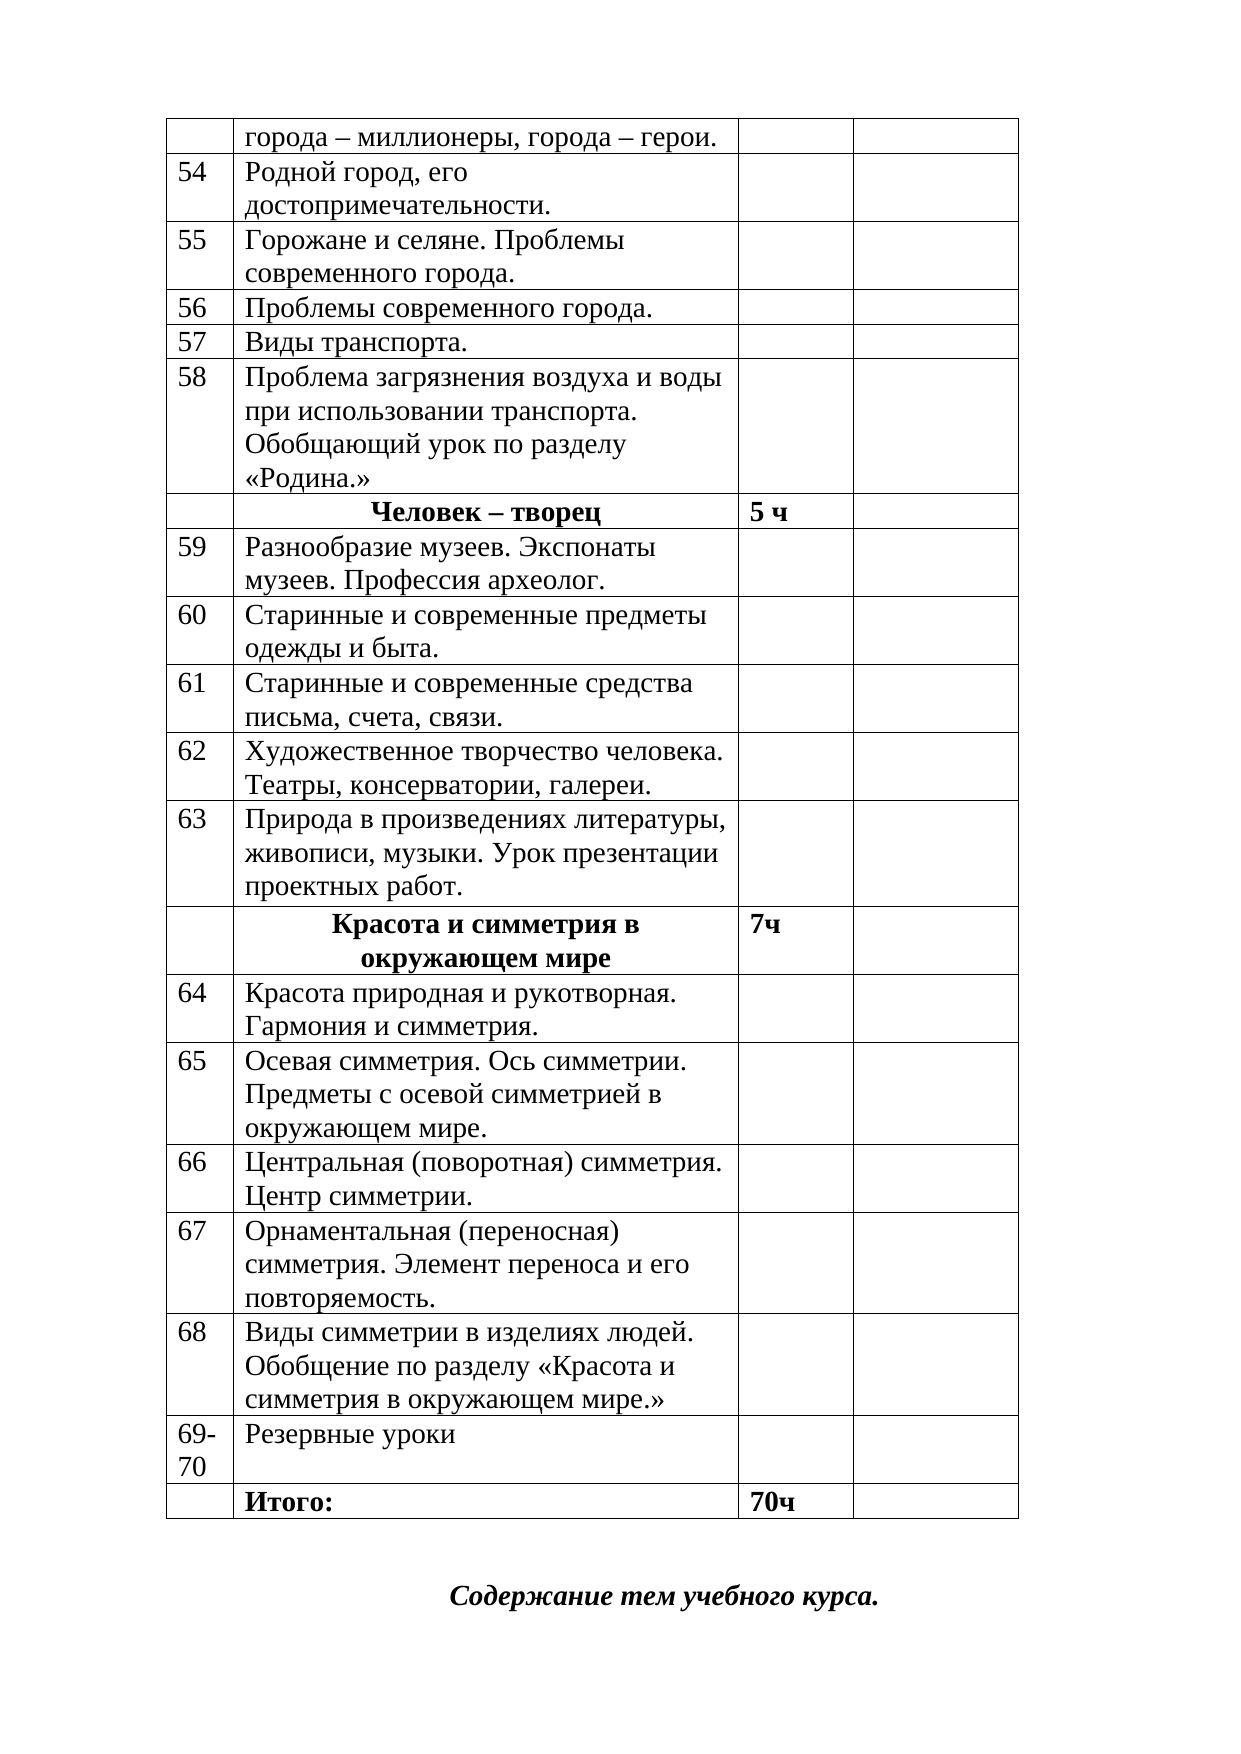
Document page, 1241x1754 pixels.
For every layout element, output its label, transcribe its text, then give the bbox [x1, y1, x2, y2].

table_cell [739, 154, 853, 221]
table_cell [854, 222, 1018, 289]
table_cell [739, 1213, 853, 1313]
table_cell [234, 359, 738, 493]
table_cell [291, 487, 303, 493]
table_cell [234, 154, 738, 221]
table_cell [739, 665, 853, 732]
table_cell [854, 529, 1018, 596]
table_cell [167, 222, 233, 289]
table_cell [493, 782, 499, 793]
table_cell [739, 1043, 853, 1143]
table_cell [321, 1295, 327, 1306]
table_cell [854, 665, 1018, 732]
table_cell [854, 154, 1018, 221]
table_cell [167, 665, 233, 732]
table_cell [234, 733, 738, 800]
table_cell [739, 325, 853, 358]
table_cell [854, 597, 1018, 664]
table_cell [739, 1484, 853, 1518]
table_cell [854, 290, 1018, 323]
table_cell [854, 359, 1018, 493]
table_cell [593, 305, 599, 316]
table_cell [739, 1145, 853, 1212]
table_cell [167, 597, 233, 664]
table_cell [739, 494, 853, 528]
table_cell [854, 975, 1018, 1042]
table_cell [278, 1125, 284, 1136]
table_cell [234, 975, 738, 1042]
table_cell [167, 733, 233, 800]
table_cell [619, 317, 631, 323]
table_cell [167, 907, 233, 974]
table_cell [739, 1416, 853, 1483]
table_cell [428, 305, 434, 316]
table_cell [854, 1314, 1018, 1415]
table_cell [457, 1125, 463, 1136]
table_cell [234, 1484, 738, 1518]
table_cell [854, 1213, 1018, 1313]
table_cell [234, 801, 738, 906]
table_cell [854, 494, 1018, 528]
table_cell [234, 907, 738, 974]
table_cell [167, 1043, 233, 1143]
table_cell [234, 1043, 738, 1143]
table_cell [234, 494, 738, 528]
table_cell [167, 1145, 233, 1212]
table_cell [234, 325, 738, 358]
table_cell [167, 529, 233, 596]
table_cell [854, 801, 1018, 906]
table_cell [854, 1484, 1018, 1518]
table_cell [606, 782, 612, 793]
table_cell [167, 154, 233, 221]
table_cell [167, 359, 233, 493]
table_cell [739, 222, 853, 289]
text Содержание тем учебного курса. [177, 1578, 1152, 1612]
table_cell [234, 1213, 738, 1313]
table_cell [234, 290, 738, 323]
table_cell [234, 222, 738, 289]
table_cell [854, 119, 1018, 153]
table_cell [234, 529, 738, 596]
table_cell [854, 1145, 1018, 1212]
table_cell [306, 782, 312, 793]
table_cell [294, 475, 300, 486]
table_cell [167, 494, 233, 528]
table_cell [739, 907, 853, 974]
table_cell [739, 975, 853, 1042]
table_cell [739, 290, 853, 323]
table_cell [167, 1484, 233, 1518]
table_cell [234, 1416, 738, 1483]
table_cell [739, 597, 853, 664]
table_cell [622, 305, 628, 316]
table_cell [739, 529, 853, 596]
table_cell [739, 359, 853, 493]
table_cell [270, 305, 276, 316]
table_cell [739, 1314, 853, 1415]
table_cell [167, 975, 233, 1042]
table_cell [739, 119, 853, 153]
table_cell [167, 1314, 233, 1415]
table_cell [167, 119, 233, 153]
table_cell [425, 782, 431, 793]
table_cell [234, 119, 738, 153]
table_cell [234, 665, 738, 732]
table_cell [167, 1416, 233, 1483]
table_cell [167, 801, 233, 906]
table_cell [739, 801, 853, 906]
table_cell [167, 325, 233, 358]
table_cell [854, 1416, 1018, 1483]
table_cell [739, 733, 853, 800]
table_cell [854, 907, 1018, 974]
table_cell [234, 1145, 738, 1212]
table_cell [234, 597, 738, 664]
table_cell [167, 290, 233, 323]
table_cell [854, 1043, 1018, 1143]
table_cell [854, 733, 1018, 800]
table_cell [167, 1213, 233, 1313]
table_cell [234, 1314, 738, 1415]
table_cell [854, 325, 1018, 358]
